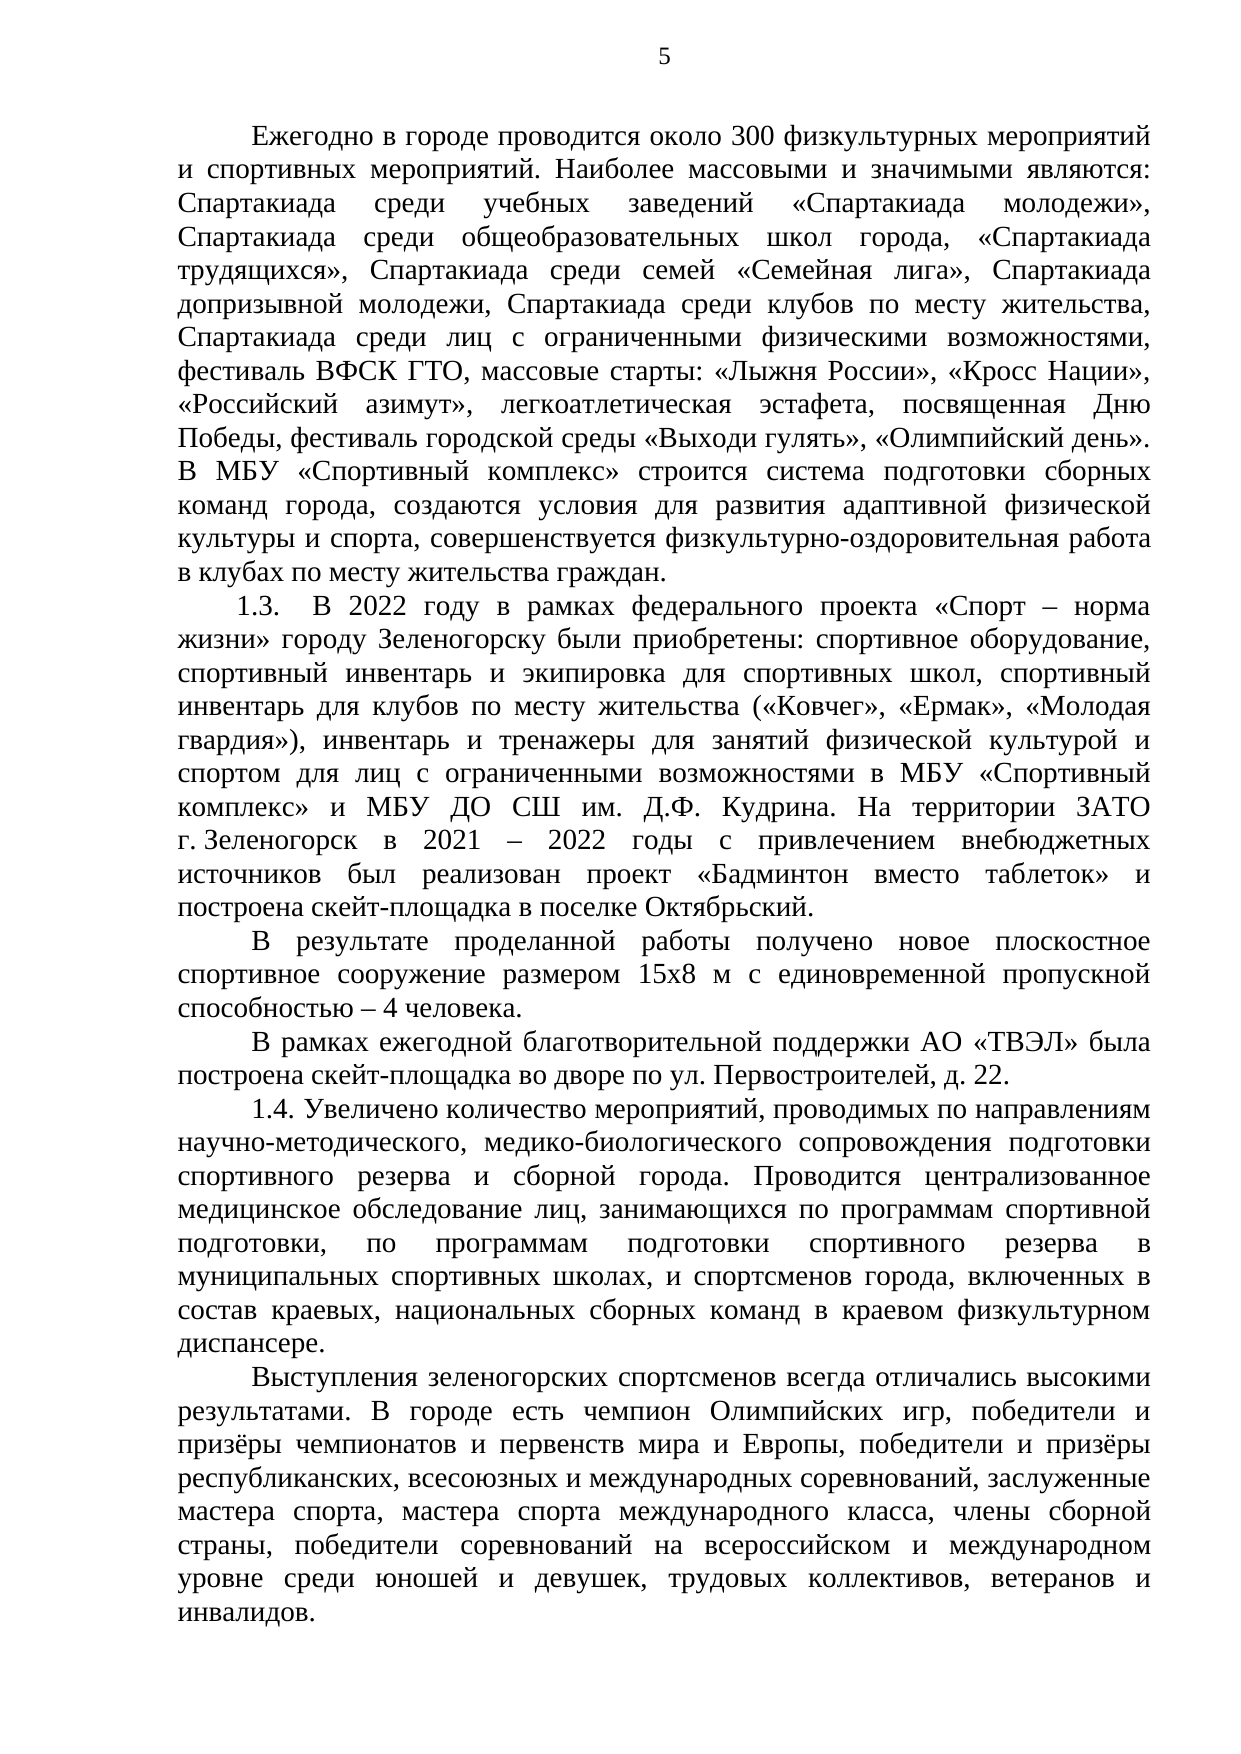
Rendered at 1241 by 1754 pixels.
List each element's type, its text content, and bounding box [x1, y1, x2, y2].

text В результате проделанной работы получено новое плоскостное спортивное сооружение размером 15х8 м с единовременной пропускной способностью – 4 человека. [177, 923, 1152, 1024]
text Выступления зеленогорских спортсменов всегда отличались высокими результатами. В городе есть чемпион Олимпийских игр, победители и призёры чемпионатов и первенств мира и Европы, победители и призёры республиканских, всесоюзных и международных соревнований, заслуженные мастера спорта, мастера спорта международного класса, члены сборной страны, победители соревнований на всероссийском и международном уровне среди юношей и девушек, трудовых коллективов, ветеранов и инвалидов. [177, 1359, 1152, 1627]
subtitle В 2022 году в рамках федерального проекта «Спорт – норма жизни» городу Зеленогорску были приобретены: спортивное оборудование, спортивный инвентарь и экипировка для спортивных школ, спортивный инвентарь для клубов по месту жительства («Ковчег», «Ермак», «Молодая гвардия»), инвентарь и тренажеры для занятий физической культурой и спортом для лиц с ограниченными возможностями в МБУ «Спортивный комплекс» и МБУ ДО СШ им. Д.Ф. Кудрина. На территории ЗАТО г. Зеленогорск в 2021 – 2022 годы с привлечением внебюджетных источников был реализован проект «Бадминтон вместо таблеток» и построена скейт-площадка в поселке Октябрьский. [177, 588, 1152, 923]
text В рамках ежегодной благотворительной поддержки АО «ТВЭЛ» была построена скейт-площадка во дворе по ул. Первостроителей, д. 22. [177, 1024, 1152, 1091]
list Увеличено количество мероприятий, проводимых по направлениям научно-методического, медико-биологического сопровождения подготовки спортивного резерва и сборной города. Проводится централизованное медицинское обследование лиц, занимающихся по программам спортивной подготовки, по программам подготовки спортивного резерва в муниципальных спортивных школах, и спортсменов города, включенных в состав краевых, национальных сборных команд в краевом физкультурном диспансере. [177, 1091, 1152, 1359]
text Ежегодно в городе проводится около 300 физкультурных мероприятий и спортивных мероприятий. Наиболее массовыми и значимыми являются: Спартакиада среди учебных заведений «Спартакиада молодежи», Спартакиада среди общеобразовательных школ города, «Спартакиада трудящихся», Спартакиада среди семей «Семейная лига», Спартакиада допризывной молодежи, Спартакиада среди клубов по месту жительства, Спартакиада среди лиц с ограниченными физическими возможностями, фестиваль ВФСК ГТО, массовые старты: «Лыжня России», «Кросс Нации», «Российский азимут», легкоатлетическая эстафета, посвященная Дню Победы, фестиваль городской среды «Выходи гулять», «Олимпийский день». В МБУ «Спортивный комплекс» строится система подготовки сборных команд города, создаются условия для развития адаптивной физической культуры и спорта, совершенствуется физкультурно-оздоровительная работа в клубах по месту жительства граждан. [177, 118, 1152, 588]
